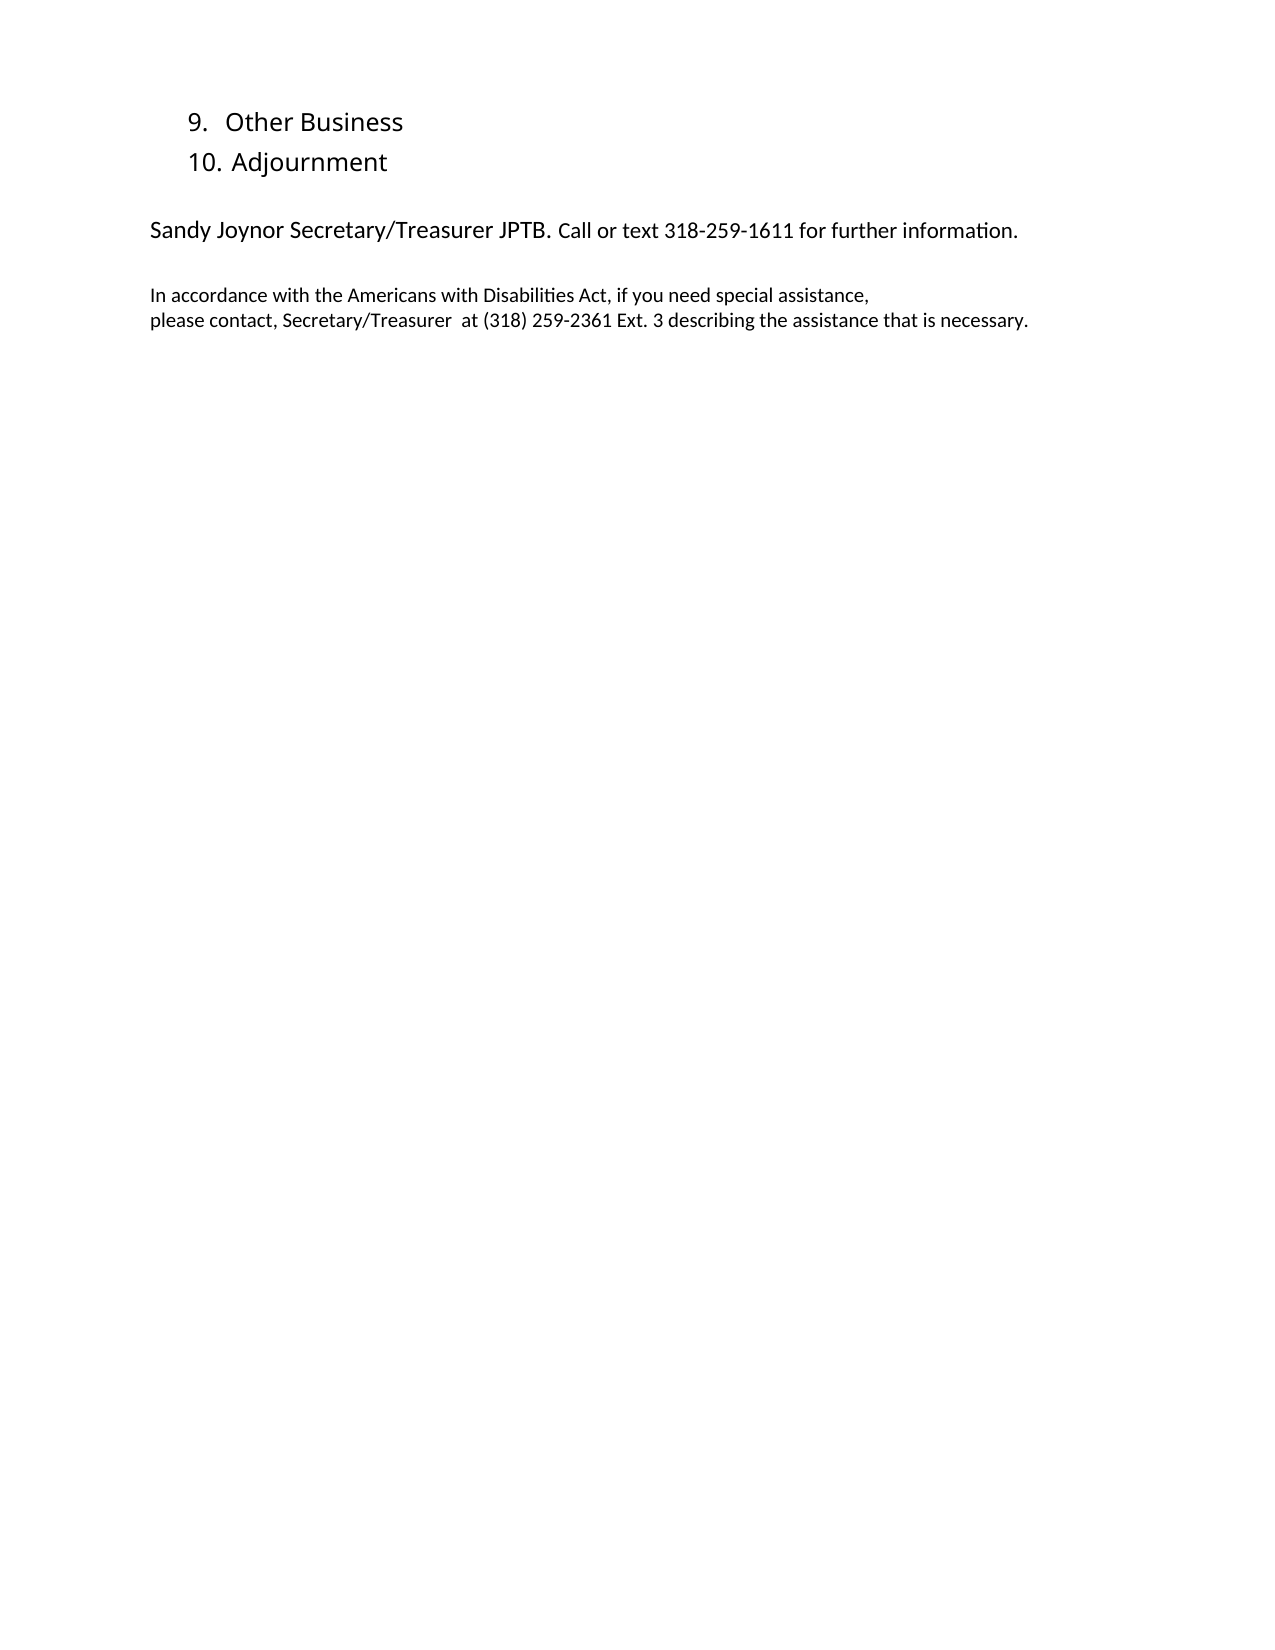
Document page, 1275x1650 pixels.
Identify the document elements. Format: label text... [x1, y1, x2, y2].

list please contact, Secretary/Treasurer at (318) 259-2361 Ext. 3 describing the assistance that is necessary. [150, 307, 1125, 333]
text Sandy Joynor Secretary/Treasurer JPTB. Call or text 318-259-1611 for further information. [150, 214, 1125, 245]
list Adjournment [187, 144, 1125, 178]
list Other Business [187, 105, 1125, 139]
list In accordance with the Americans with Disabilities Act, if you need special assistance, [150, 282, 1125, 307]
